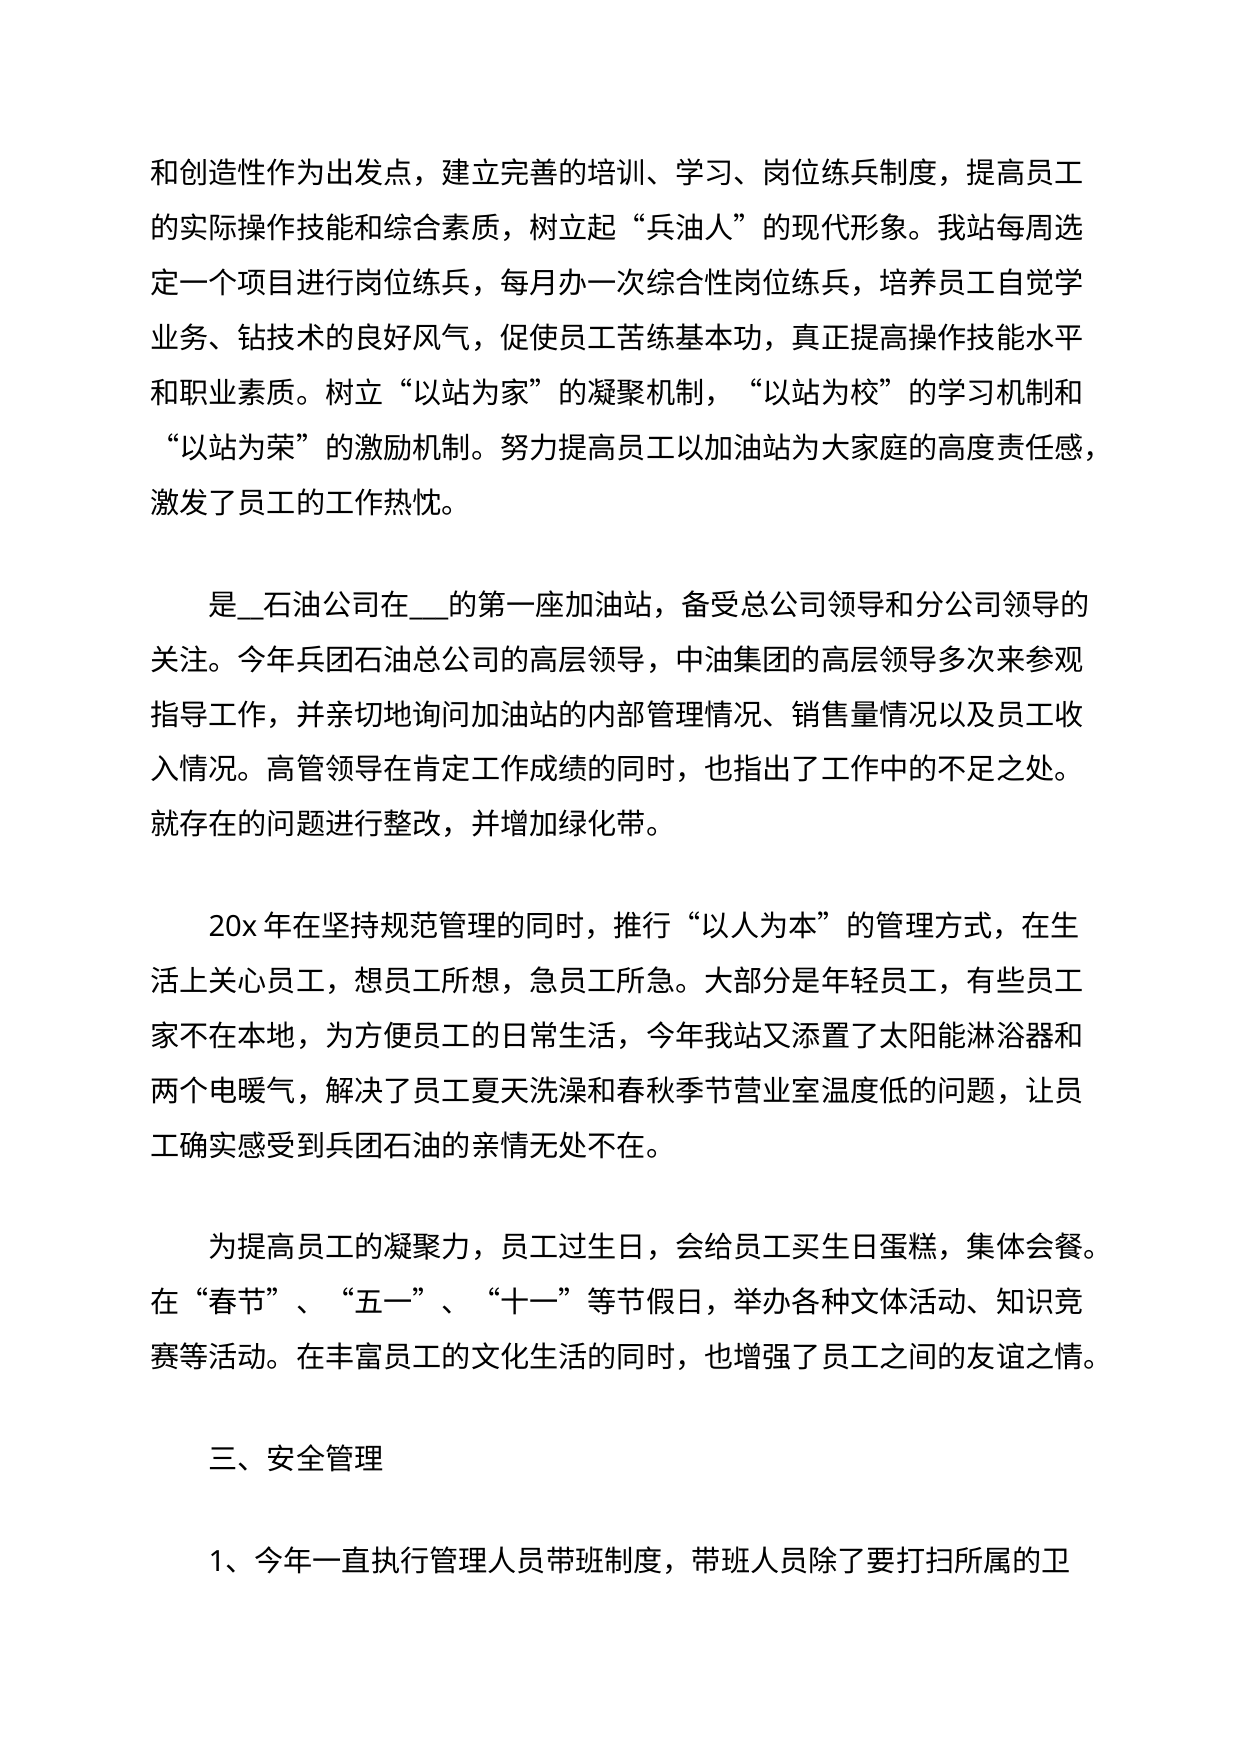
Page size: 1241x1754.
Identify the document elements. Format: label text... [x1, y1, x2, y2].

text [150, 1537, 1090, 1580]
text 是__石油公司在___的第一座加油站，备受总公司领导和分公司领导的关注。今年兵团石油总公司的高层领导，中油集团的高层领导多次来参观指导工作，并亲切地询问加油站的内部管理情况、销售量情况以及员工收入情况。高管领导在肯定工作成绩的同时，也指出了工作中的不足之处。就存在的问题进行整改，并增加绿化带。 [150, 581, 1090, 843]
text 为提高员工的凝聚力，员工过生日，会给员工买生日蛋糕，集体会餐。在“春节”、“五一”、“十一”等节假日，举办各种文体活动、知识竞赛等活动。在丰富员工的文化生活的同时，也增强了员工之间的友谊之情。 [150, 1224, 1090, 1376]
text 20x年在坚持规范管理的同时，推行“以人为本”的管理方式，在生活上关心员工，想员工所想，急员工所急。大部分是年轻员工，有些员工家不在本地，为方便员工的日常生活，今年我站又添置了太阳能淋浴器和两个电暖气，解决了员工夏天洗澡和春秋季节营业室温度低的问题，让员工确实感受到兵团石油的亲情无处不在。 [150, 903, 1090, 1164]
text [150, 150, 1090, 522]
text 三、安全管理 [150, 1436, 1090, 1478]
